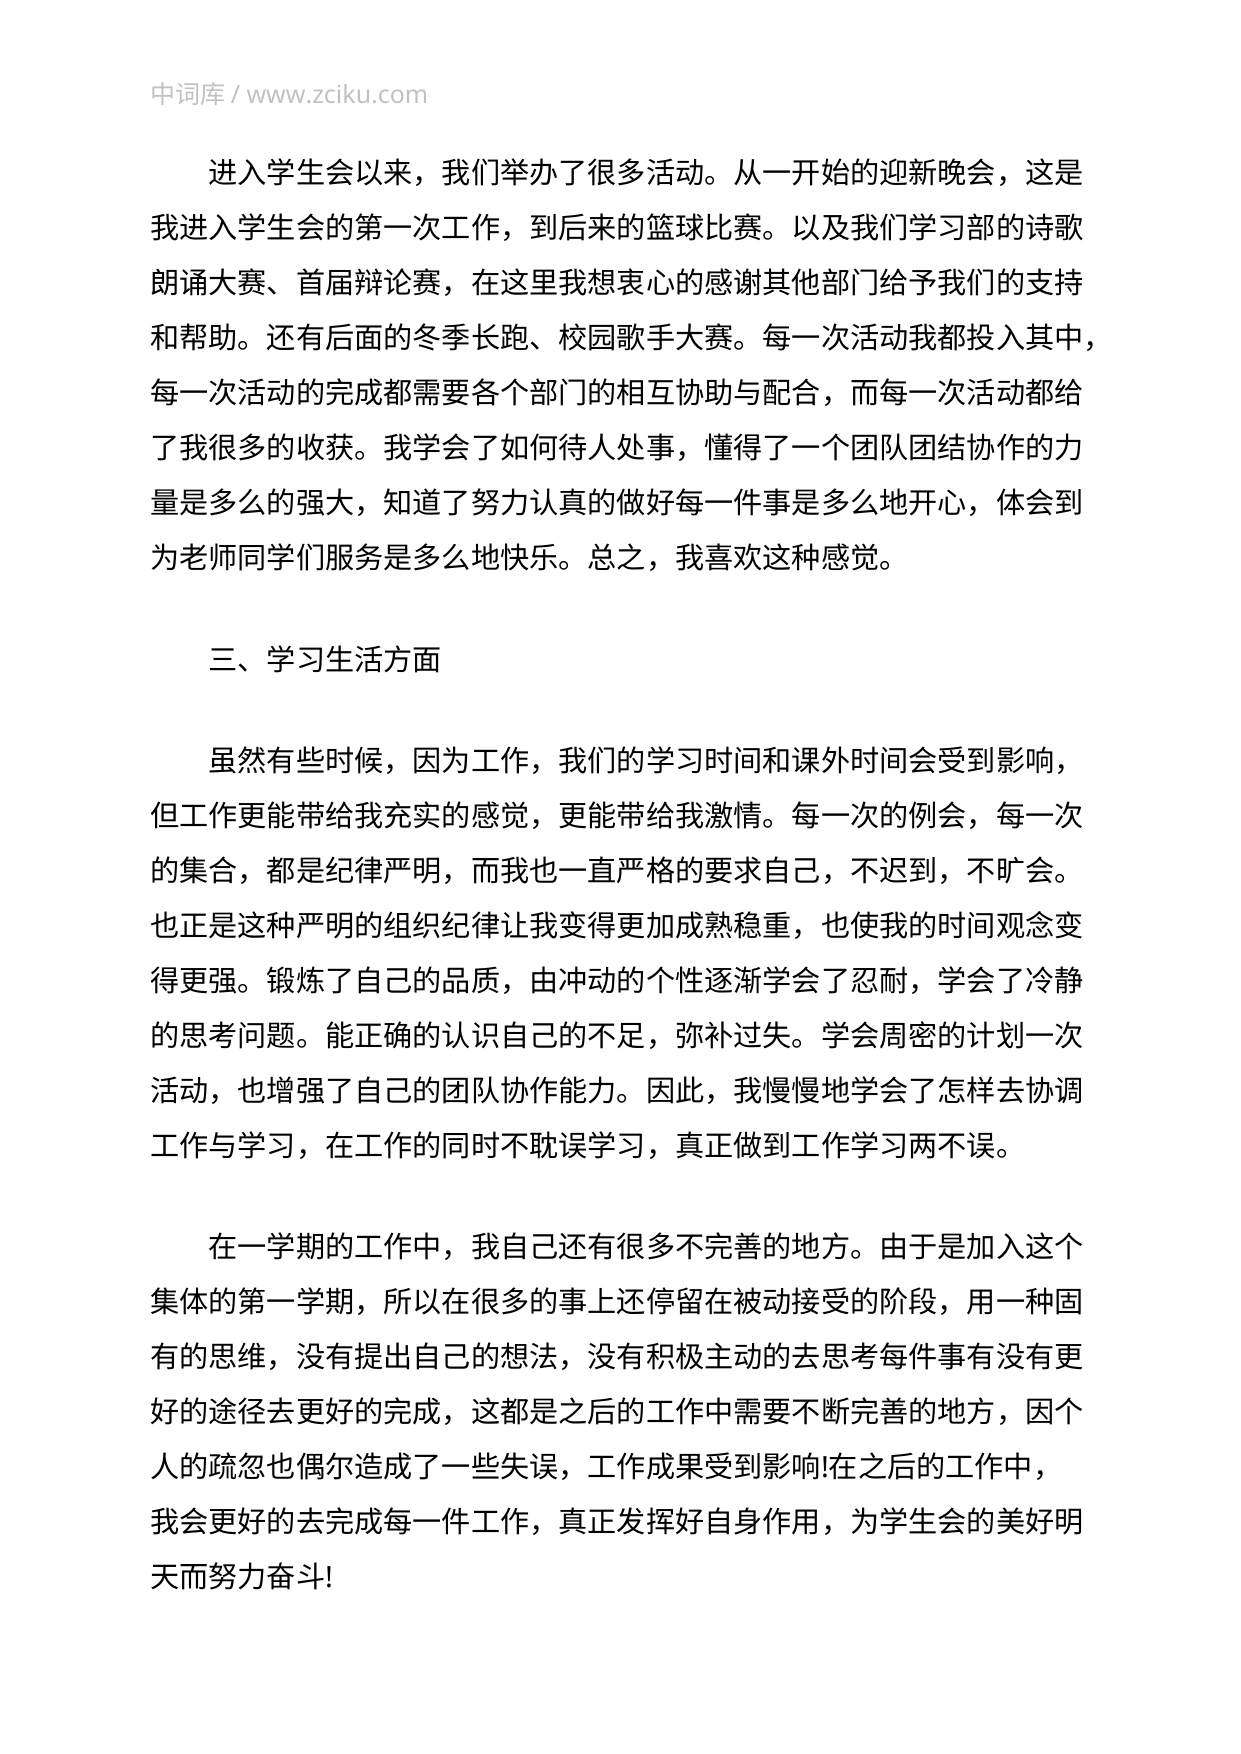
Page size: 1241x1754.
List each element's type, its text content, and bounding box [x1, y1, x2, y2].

text 三、学习生活方面 [150, 636, 1090, 678]
text 在一学期的工作中，我自己还有很多不完善的地方。由于是加入这个集体的第一学期，所以在很多的事上还停留在被动接受的阶段，用一种固有的思维，没有提出自己的想法，没有积极主动的去思考每件事有没有更好的途径去更好的完成，这都是之后的工作中需要不断完善的地方，因个人的疏忽也偶尔造成了一些失误，工作成果受到影响!在之后的工作中，我会更好的去完成每一件工作，真正发挥好自身作用，为学生会的美好明天而努力奋斗! [150, 1224, 1090, 1596]
text 进入学生会以来，我们举办了很多活动。从一开始的迎新晚会，这是我进入学生会的第一次工作，到后来的篮球比赛。以及我们学习部的诗歌朗诵大赛、首届辩论赛，在这里我想衷心的感谢其他部门给予我们的支持和帮助。还有后面的冬季长跑、校园歌手大赛。每一次活动我都投入其中，每一次活动的完成都需要各个部门的相互协助与配合，而每一次活动都给了我很多的收获。我学会了如何待人处事，懂得了一个团队团结协作的力量是多么的强大，知道了努力认真的做好每一件事是多么地开心，体会到为老师同学们服务是多么地快乐。总之，我喜欢这种感觉。 [150, 150, 1090, 577]
text 虽然有些时候，因为工作，我们的学习时间和课外时间会受到影响，但工作更能带给我充实的感觉，更能带给我激情。每一次的例会，每一次的集合，都是纪律严明，而我也一直严格的要求自己，不迟到，不旷会。也正是这种严明的组织纪律让我变得更加成熟稳重，也使我的时间观念变得更强。锻炼了自己的品质，由冲动的个性逐渐学会了忍耐，学会了冷静的思考问题。能正确的认识自己的不足，弥补过失。学会周密的计划一次活动，也增强了自己的团队协作能力。因此，我慢慢地学会了怎样去协调工作与学习，在工作的同时不耽误学习，真正做到工作学习两不误。 [150, 738, 1090, 1164]
